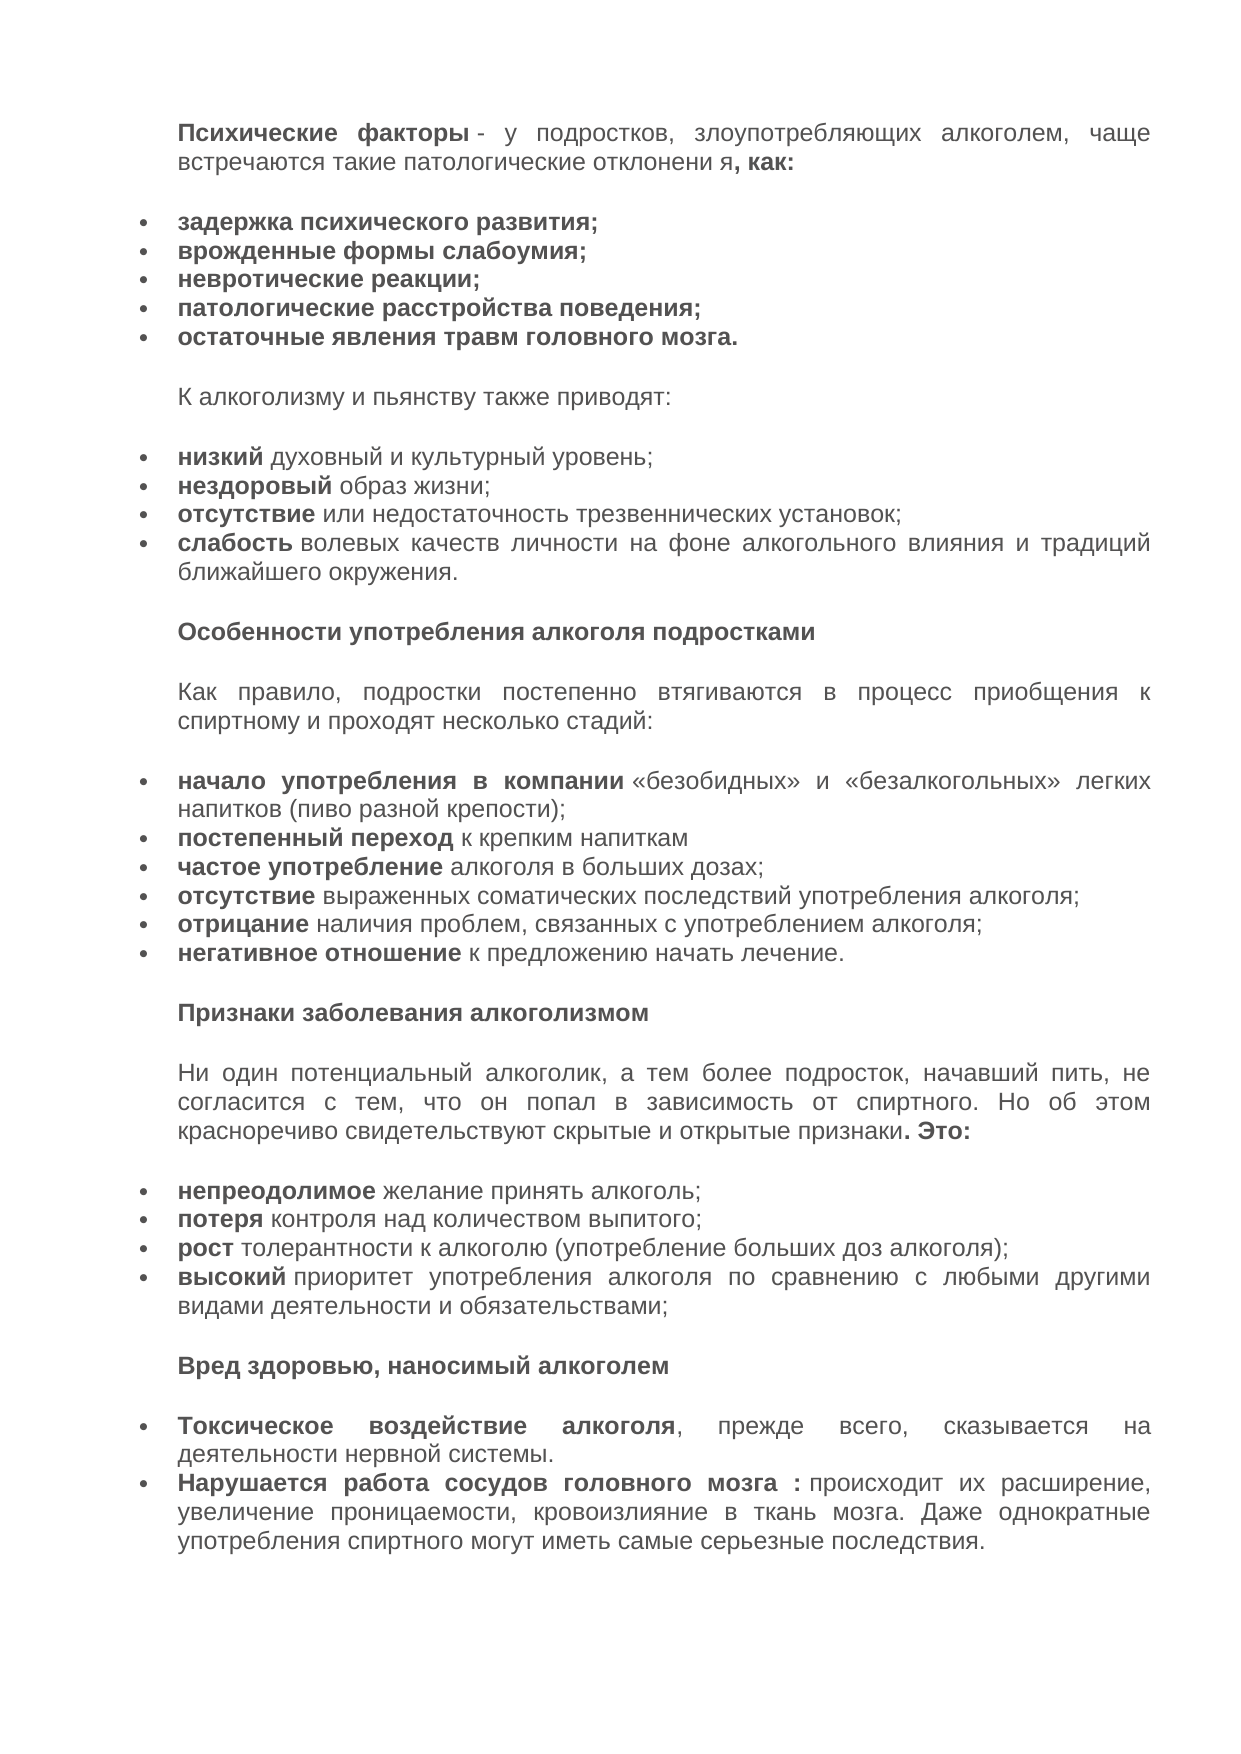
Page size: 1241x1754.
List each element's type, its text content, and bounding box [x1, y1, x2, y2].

list Токсическое воздействие алкоголя, прежде всего, сказывается на деятельности нервной системы. [140, 1411, 1152, 1468]
list задержка психического развития; [140, 207, 1152, 236]
list остаточные явления травм головного мозга. [140, 322, 1152, 351]
text Особенности употребления алкоголя подростками [177, 617, 1152, 646]
list врожденные формы слабоумия; [140, 236, 1152, 264]
list отсутствие выраженных соматических последствий употребления алкоголя; [140, 881, 1152, 909]
list высокий приоритет употребления алкоголя по сравнению с любыми другими видами деятельности и обязательствами; [140, 1262, 1152, 1319]
list отрицание наличия проблем, связанных с употреблением алкоголя; [140, 909, 1152, 938]
list непреодолимое желание принять алкоголь; [140, 1176, 1152, 1204]
text Психические факторы - у подростков, злоупотребляющих алкоголем, чаще встречаются такие патологические отклонени я, как: [177, 118, 1152, 176]
text Вред здоровью, наносимый алкоголем [177, 1351, 1152, 1379]
list негативное отношение к предложению начать лечение. [140, 938, 1152, 967]
text К алкоголизму и пьянству также приводят: [177, 382, 1152, 411]
list начало употребления в компании «безобидных» и «безалкогольных» легких напитков (пиво разной крепости); [140, 766, 1152, 823]
text Как правило, подростки постепенно втягиваются в процесс приобщения к спиртному и проходят несколько стадий: [177, 677, 1152, 734]
list постепенный переход к крепким напиткам [140, 823, 1152, 852]
list потеря контроля над количеством выпитого; [140, 1204, 1152, 1233]
text Ни один потенциальный алкоголик, а тем более подросток, начавший пить, не согласится с тем, что он попал в зависимость от спиртного. Но об этом красноречиво свидетельствуют скрытые и открытые признаки. Это: [177, 1058, 1152, 1144]
list рост толерантности к алкоголю (употребление больших доз алкоголя); [140, 1233, 1152, 1262]
list частое употребление алкоголя в больших дозах; [140, 852, 1152, 881]
text Признаки заболевания алкоголизмом [177, 998, 1152, 1027]
list Нарушается работа сосудов головного мозга : происходит их расширение, увеличение проницаемости, кровоизлияние в ткань мозга. Даже однократные употребления спиртного могут иметь самые серьезные последствия. [140, 1468, 1152, 1554]
list низкий духовный и культурный уровень; [140, 442, 1152, 471]
list слабость волевых качеств личности на фоне алкогольного влияния и традиций ближайшего окружения. [140, 528, 1152, 586]
list нездоровый образ жизни; [140, 471, 1152, 499]
list невротические реакции; [140, 264, 1152, 293]
list патологические расстройства поведения; [140, 293, 1152, 322]
list отсутствие или недостаточность трезвеннических установок; [140, 499, 1152, 528]
